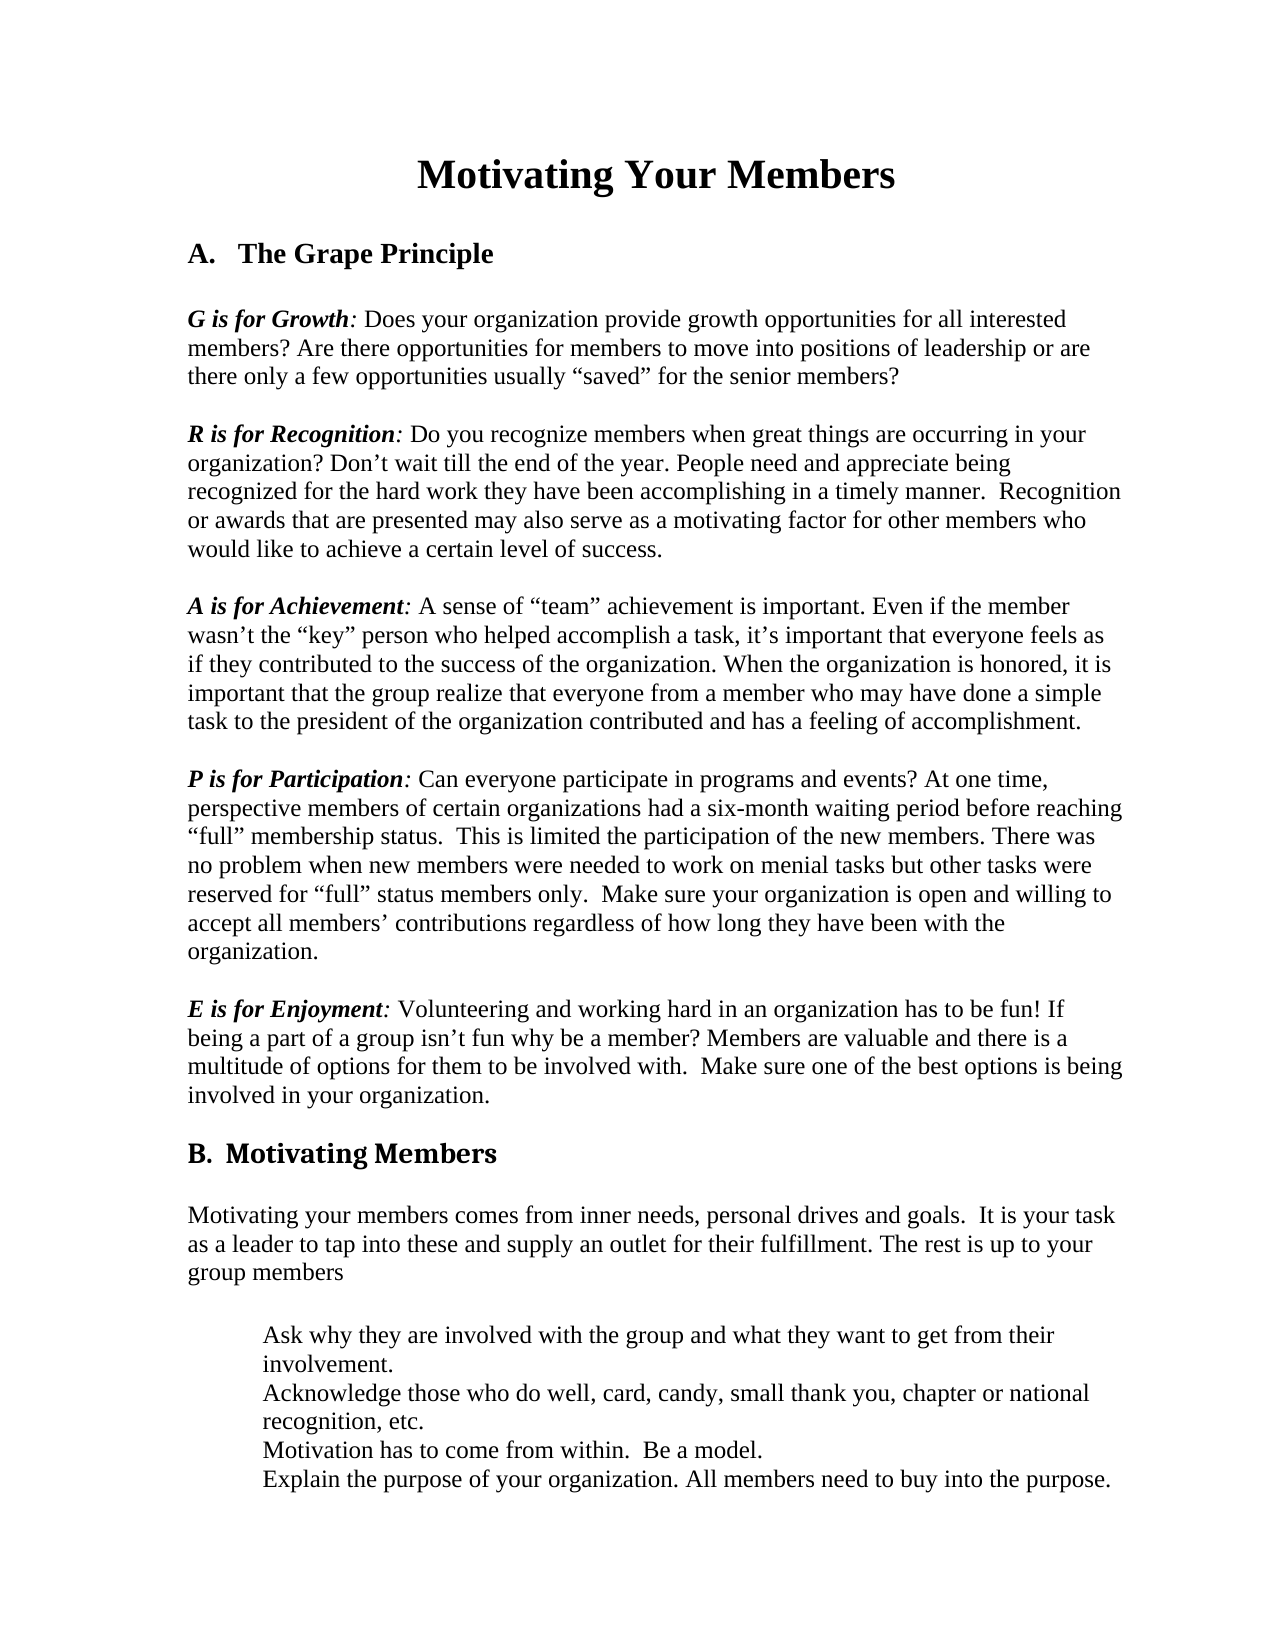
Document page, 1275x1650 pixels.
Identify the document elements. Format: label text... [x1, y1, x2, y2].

subtitle Motivating Your Members [187, 150, 1125, 198]
list recognition, etc. [262, 1406, 1125, 1435]
text E is for Enjoyment: Volunteering and working hard in an organization has to be fun! If being a part of a group isn’t fun why be a member? Members are valuable and there is a multitude of options for them to be involved with. Make sure one of the best options is being involved in your organization. [187, 994, 1125, 1109]
list Ask why they are involved with the group and what they want to get from their [262, 1320, 1125, 1349]
text A is for Achievement: A sense of “team” achievement is important. Even if the member wasn’t the “key” person who helped accomplish a task, it’s important that everyone feels as if they contributed to the success of the organization. When the organization is honored, it is important that the group realize that everyone from a member who may have done a simple task to the president of the organization contributed and has a feeling of accomplishment. [187, 591, 1125, 735]
subtitle B. Motivating Members [187, 1138, 1125, 1171]
list Explain the purpose of your organization. All members need to buy into the purpose. [262, 1464, 1125, 1493]
list Motivation has to come from within. Be a model. [262, 1435, 1125, 1464]
list Acknowledge those who do well, card, candy, small thank you, chapter or national [262, 1378, 1125, 1406]
list involvement. [262, 1349, 1125, 1378]
subtitle A. The Grape Principle [187, 236, 1125, 270]
subtitle G is for Growth: Does your organization provide growth opportunities for all interested members? Are there opportunities for members to move into positions of leadership or are there only a few opportunities usually “saved” for the senior members? [187, 304, 1125, 390]
subtitle P is for Participation: Can everyone participate in programs and events? At one time, perspective members of certain organizations had a six-month waiting period before reaching “full” membership status. This is limited the participation of the new members. There was no problem when new members were needed to work on menial tasks but other tasks were reserved for “full” status members only. Make sure your organization is open and willing to accept all members’ contributions regardless of how long they have been with the organization. [187, 764, 1125, 965]
text Motivating your members comes from inner needs, personal drives and goals. It is your task as a leader to tap into these and supply an outlet for their fulfillment. The rest is up to your group members [187, 1200, 1125, 1286]
text R is for Recognition: Do you recognize members when great things are occurring in your organization? Don’t wait till the end of the year. People need and appreciate being recognized for the hard work they have been accomplishing in a timely manner. Recognition or awards that are presented may also serve as a motivating factor for other members who would like to achieve a certain level of success. [187, 419, 1125, 563]
